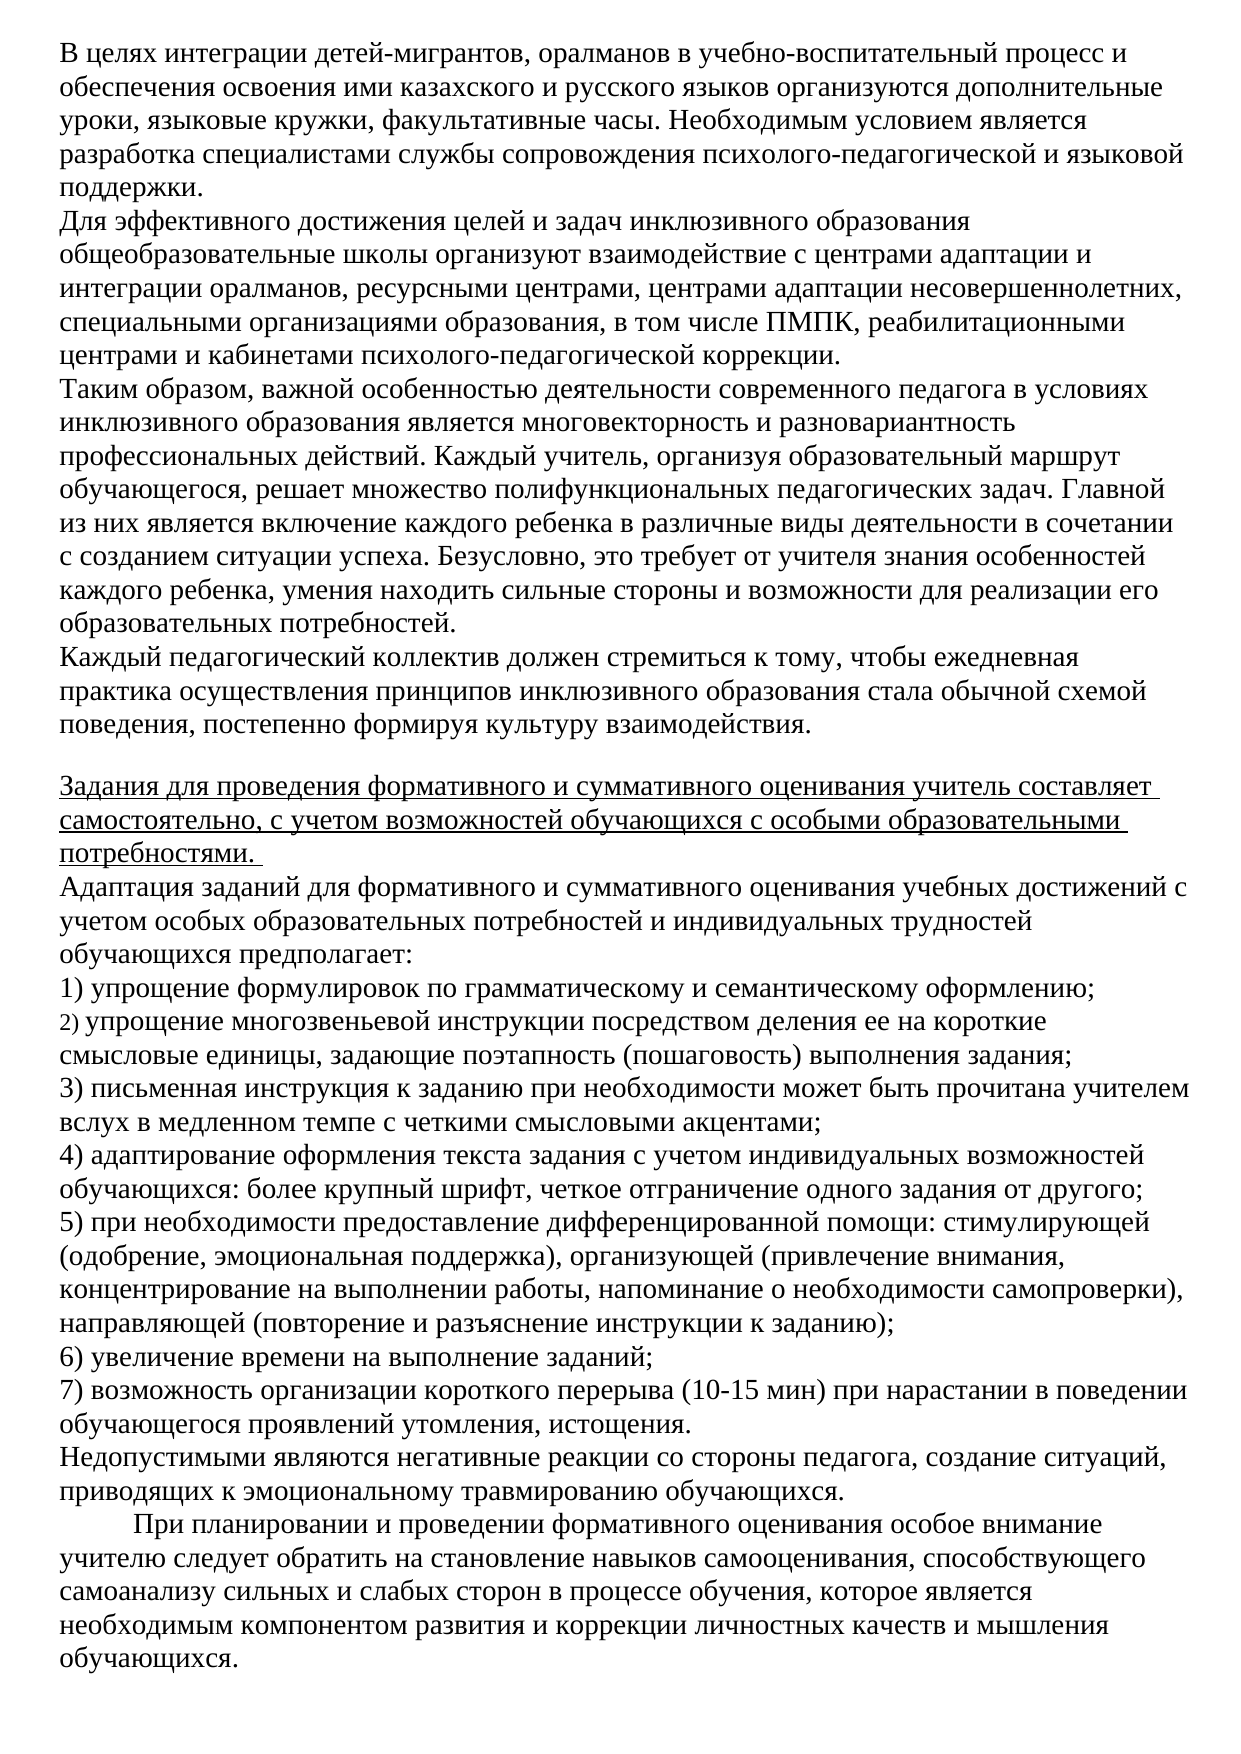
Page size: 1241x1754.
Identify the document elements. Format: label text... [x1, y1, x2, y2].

text При планировании и проведении формативного оценивания особое внимание учителю следует обратить на становление навыков самооценивания, способствующего самоанализу сильных и слабых сторон в процессе обучения, которое является необходимым компонентом развития и коррекции личностных качеств и мышления обучающихся. [59, 1506, 1193, 1674]
text Каждый педагогический коллектив должен стремиться к тому, чтобы ежедневная практика осуществления принципов инклюзивного образования стала обычной схемой поведения, постепенно формируя культуру взаимодействия. [59, 639, 1193, 740]
text Адаптация заданий для формативного и суммативного оценивания учебных достижений с учетом особых образовательных потребностей и индивидуальных трудностей обучающихся предполагает: [59, 869, 1193, 970]
text 3) письменная инструкция к заданию при необходимости может быть прочитана учителем вслух в медленном темпе с четкими смысловыми акцентами; [59, 1070, 1193, 1137]
text 1) упрощение формулировок по грамматическому и семантическому оформлению; [59, 970, 1193, 1003]
text Таким образом, важной особенностью деятельности современного педагога в условиях инклюзивного образования является многовекторность и разновариантность профессиональных действий. Каждый учитель, организуя образовательный маршрут обучающегося, решает множество полифункциональных педагогических задач. Главной из них является включение каждого ребенка в различные виды деятельности в сочетании с созданием ситуации успеха. Безусловно, это требует от учителя знания особенностей каждого ребенка, умения находить сильные стороны и возможности для реализации его образовательных потребностей. [59, 371, 1193, 639]
text 2) упрощение многозвеньевой инструкции посредством деления ее на короткие смысловые единицы, задающие поэтапность (пошаговость) выполнения задания; [59, 1003, 1193, 1070]
text В целях интеграции детей-мигрантов, оралманов в учебно-воспитательный процесс и обеспечения освоения ими казахского и русского языков организуются дополнительные уроки, языковые кружки, факультативные часы. Необходимым условием является разработка специалистами службы сопровождения психолого-педагогической и языковой поддержки. [59, 35, 1193, 203]
text 4) адаптирование оформления текста задания с учетом индивидуальных возможностей обучающихся: более крупный шрифт, четкое отграничение одного задания от другого; [59, 1137, 1193, 1204]
text Для эффективного достижения целей и задач инклюзивного образования общеобразовательные школы организуют взаимодействие с центрами адаптации и интеграции оралманов, ресурсными центрами, центрами адаптации несовершеннолетних, специальными организациями образования, в том числе ПМПК, реабилитационными центрами и кабинетами психолого-педагогической коррекции. [59, 203, 1193, 371]
text Задания для проведения формативного и суммативного оценивания учитель составляет самостоятельно, с учетом возможностей обучающихся с особыми образовательными потребностями. [59, 768, 1193, 869]
text 6) увеличение времени на выполнение заданий; [59, 1339, 1193, 1372]
text Недопустимыми являются негативные реакции со стороны педагога, создание ситуаций, приводящих к эмоциональному травмированию обучающихся. [59, 1439, 1193, 1506]
text 7) возможность организации короткого перерыва (10-15 мин) при нарастании в поведении обучающегося проявлений утомления, истощения. [59, 1372, 1193, 1439]
text 5) при необходимости предоставление дифференцированной помощи: стимулирующей (одобрение, эмоциональная поддержка), организующей (привлечение внимания, концентрирование на выполнении работы, напоминание о необходимости самопроверки), направляющей (повторение и разъяснение инструкции к заданию); [59, 1204, 1193, 1339]
